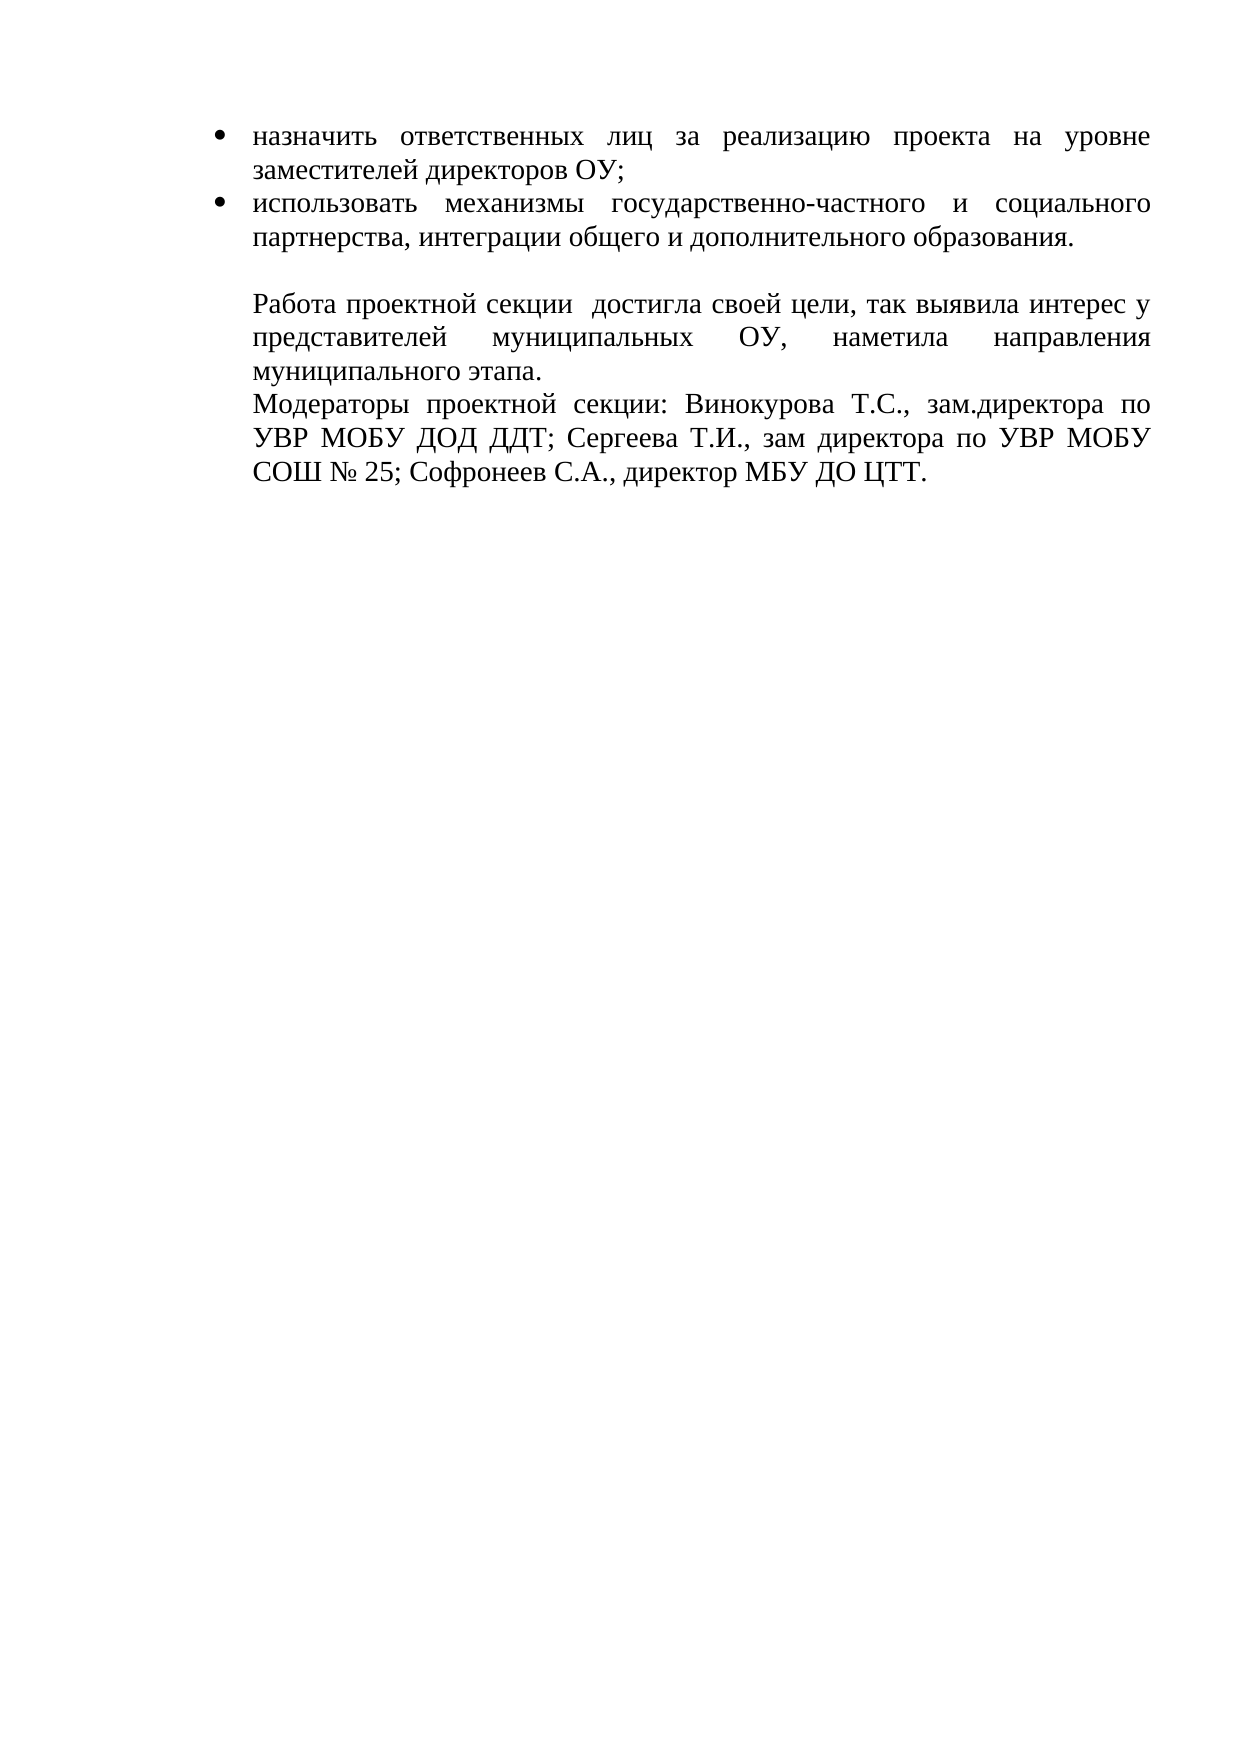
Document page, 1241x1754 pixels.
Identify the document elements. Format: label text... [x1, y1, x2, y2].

list Работа проектной секции достигла своей цели, так выявила интерес у представителей муниципальных ОУ, наметила направления муниципального этапа. [252, 286, 1152, 387]
list Модераторы проектной секции: Винокурова Т.С., зам.директора по УВР МОБУ ДОД ДДТ; Сергеева Т.И., зам директора по УВР МОБУ СОШ № 25; Софронеев С.А., директор МБУ ДО ЦТТ. [252, 387, 1152, 487]
list назначить ответственных лиц за реализацию проекта на уровне заместителей директоров ОУ; [215, 118, 1152, 185]
list использовать механизмы государственно-частного и социального партнерства, интеграции общего и дополнительного образования. [215, 185, 1152, 252]
